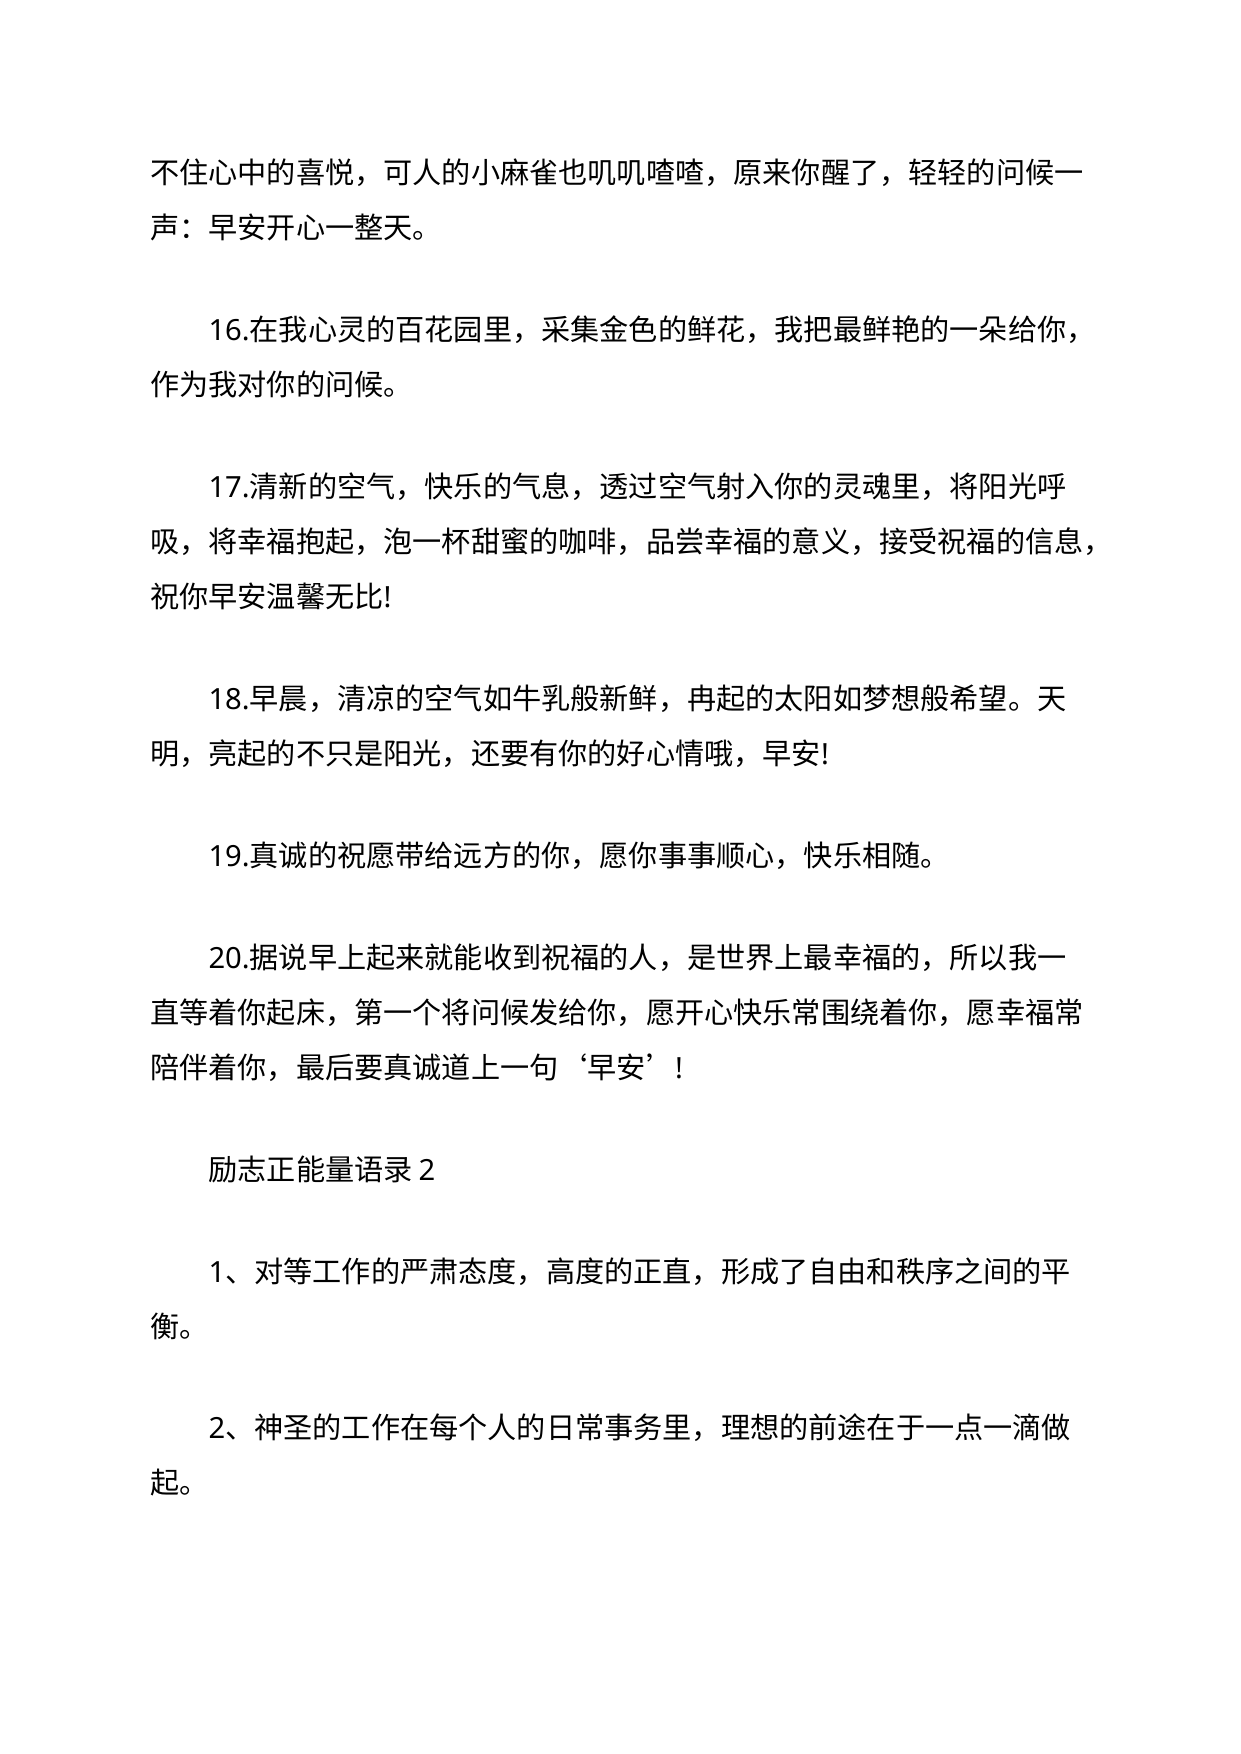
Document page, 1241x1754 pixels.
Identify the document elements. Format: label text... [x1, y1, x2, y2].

text 1、对等工作的严肃态度，高度的正直，形成了自由和秩序之间的平衡。 [150, 1248, 1090, 1345]
text 16.在我心灵的百花园里，采集金色的鲜花，我把最鲜艳的一朵给你，作为我对你的问候。 [150, 307, 1090, 404]
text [150, 150, 1090, 247]
text 19.真诚的祝愿带给远方的你，愿你事事顺心，快乐相随。 [150, 832, 1090, 875]
text 17.清新的空气，快乐的气息，透过空气射入你的灵魂里，将阳光呼吸，将幸福抱起，泡一杯甜蜜的咖啡，品尝幸福的意义，接受祝福的信息，祝你早安温馨无比! [150, 463, 1090, 616]
text 2、神圣的工作在每个人的日常事务里，理想的前途在于一点一滴做起。 [150, 1405, 1090, 1502]
text 18.早晨，清凉的空气如牛乳般新鲜，冉起的太阳如梦想般希望。天明，亮起的不只是阳光，还要有你的好心情哦，早安! [150, 675, 1090, 773]
text 20.据说早上起来就能收到祝福的人，是世界上最幸福的，所以我一直等着你起床，第一个将问候发给你，愿开心快乐常围绕着你，愿幸福常陪伴着你，最后要真诚道上一句‘早安’! [150, 934, 1090, 1087]
text 励志正能量语录2 [150, 1146, 1090, 1188]
